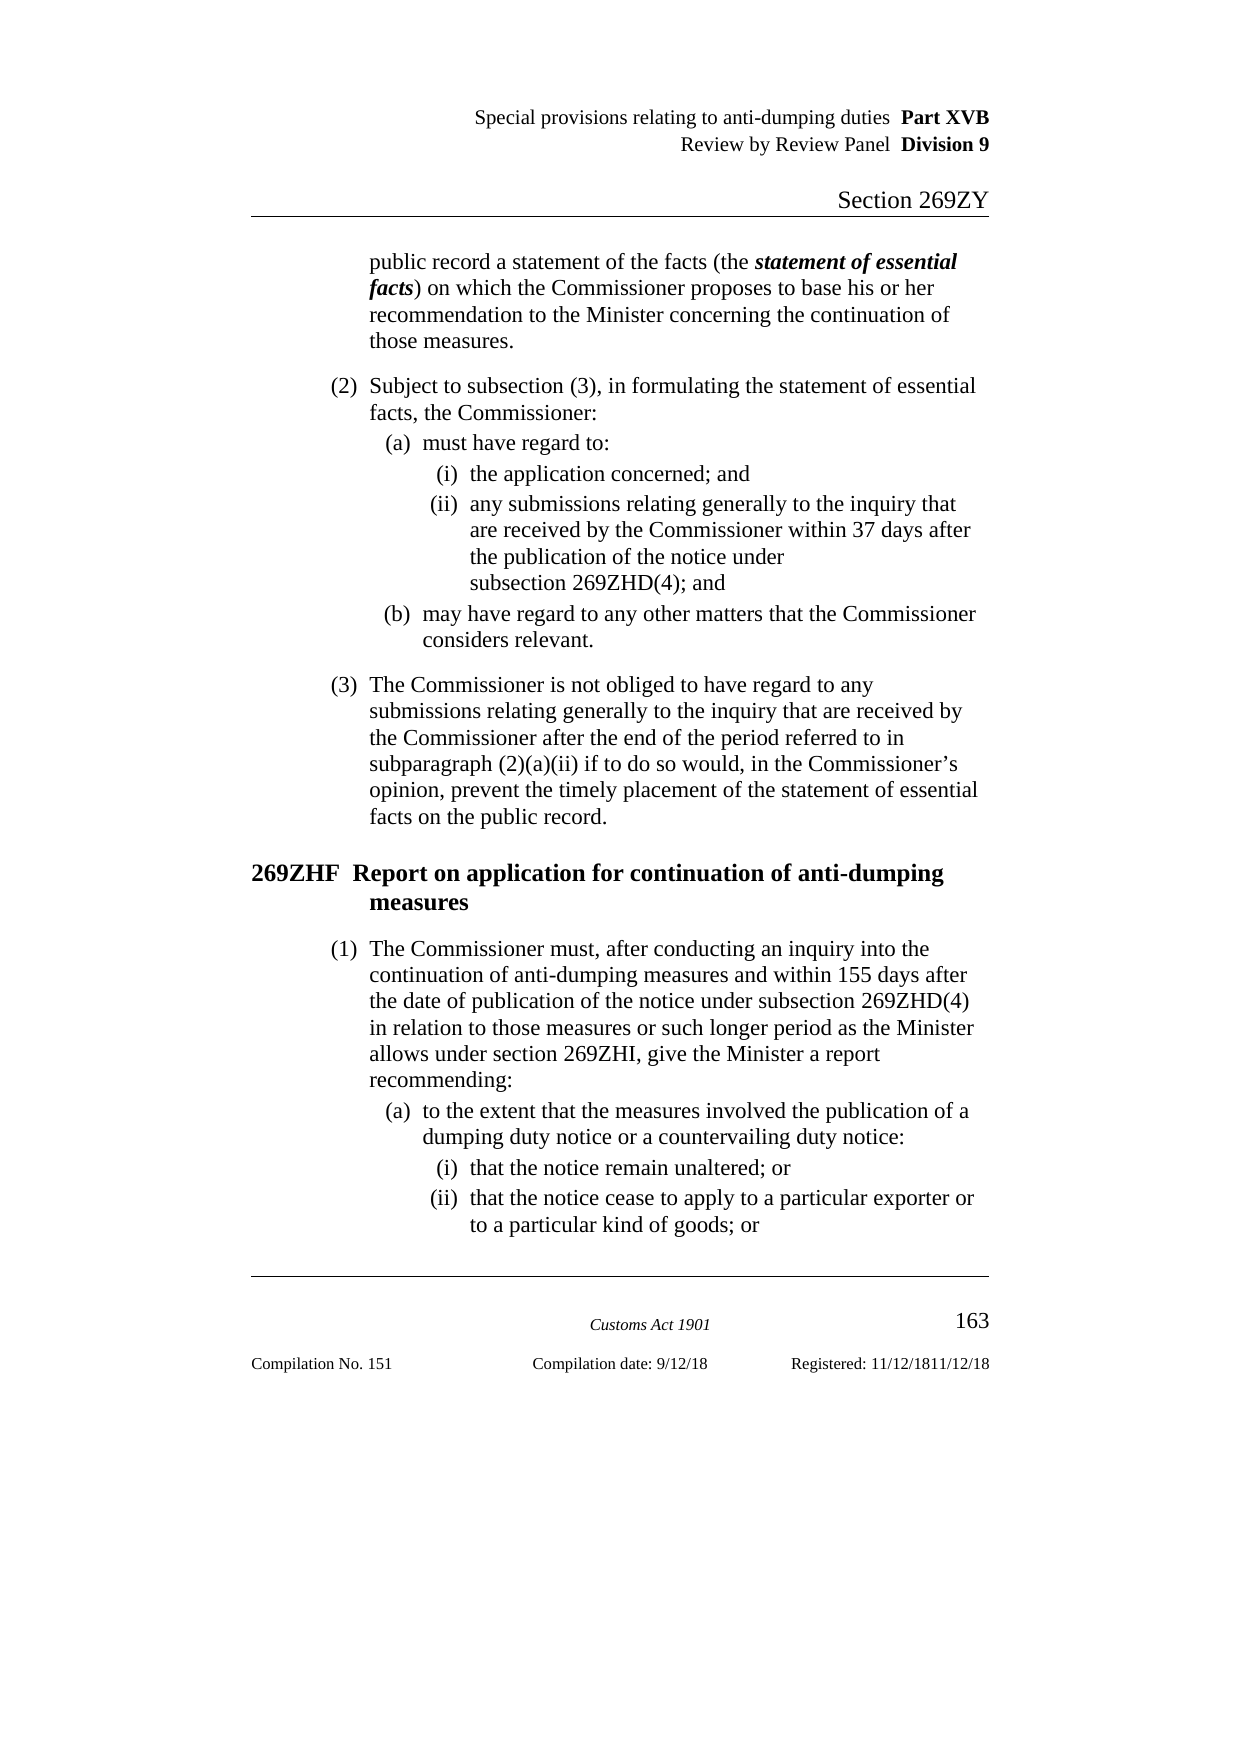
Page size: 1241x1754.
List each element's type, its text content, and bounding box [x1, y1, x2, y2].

text (i) the application concerned; and [251, 459, 989, 486]
text (ii) any submissions relating generally to the inquiry that are received by the Commissioner within 37 days after the publication of the notice under subsection 269ZHD(4); and [251, 490, 989, 596]
text (i) that the notice remain unaltered; or [251, 1154, 989, 1180]
text (3) The Commissioner is not obliged to have regard to any submissions relating generally to the inquiry that are received by the Commissioner after the end of the period referred to in subparagraph (2)(a)(ii) if to do so would, in the Commissioner’s opinion, prevent the timely placement of the statement of essential facts on the public record. [251, 671, 989, 829]
text (a) to the extent that the measures involved the publication of a dumping duty notice or a countervailing duty notice: [251, 1097, 989, 1150]
text (b) may have regard to any other matters that the Commissioner considers relevant. [251, 600, 989, 652]
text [251, 248, 989, 353]
text (ii) that the notice cease to apply to a particular exporter or to a particular kind of goods; or [251, 1184, 989, 1237]
text (2) Subject to subsection (3), in formulating the statement of essential facts, the Commissioner: [251, 372, 989, 425]
text (1) The Commissioner must, after conducting an inquiry into the continuation of anti-dumping measures and within 155 days after the date of publication of the notice under subsection 269ZHD(4) in relation to those measures or such longer period as the Minister allows under section 269ZHI, give the Minister a report recommending: [251, 935, 989, 1093]
text (a) must have regard to: [251, 429, 989, 455]
text 269ZHF Report on application for continuation of anti-dumping measures [251, 858, 989, 916]
